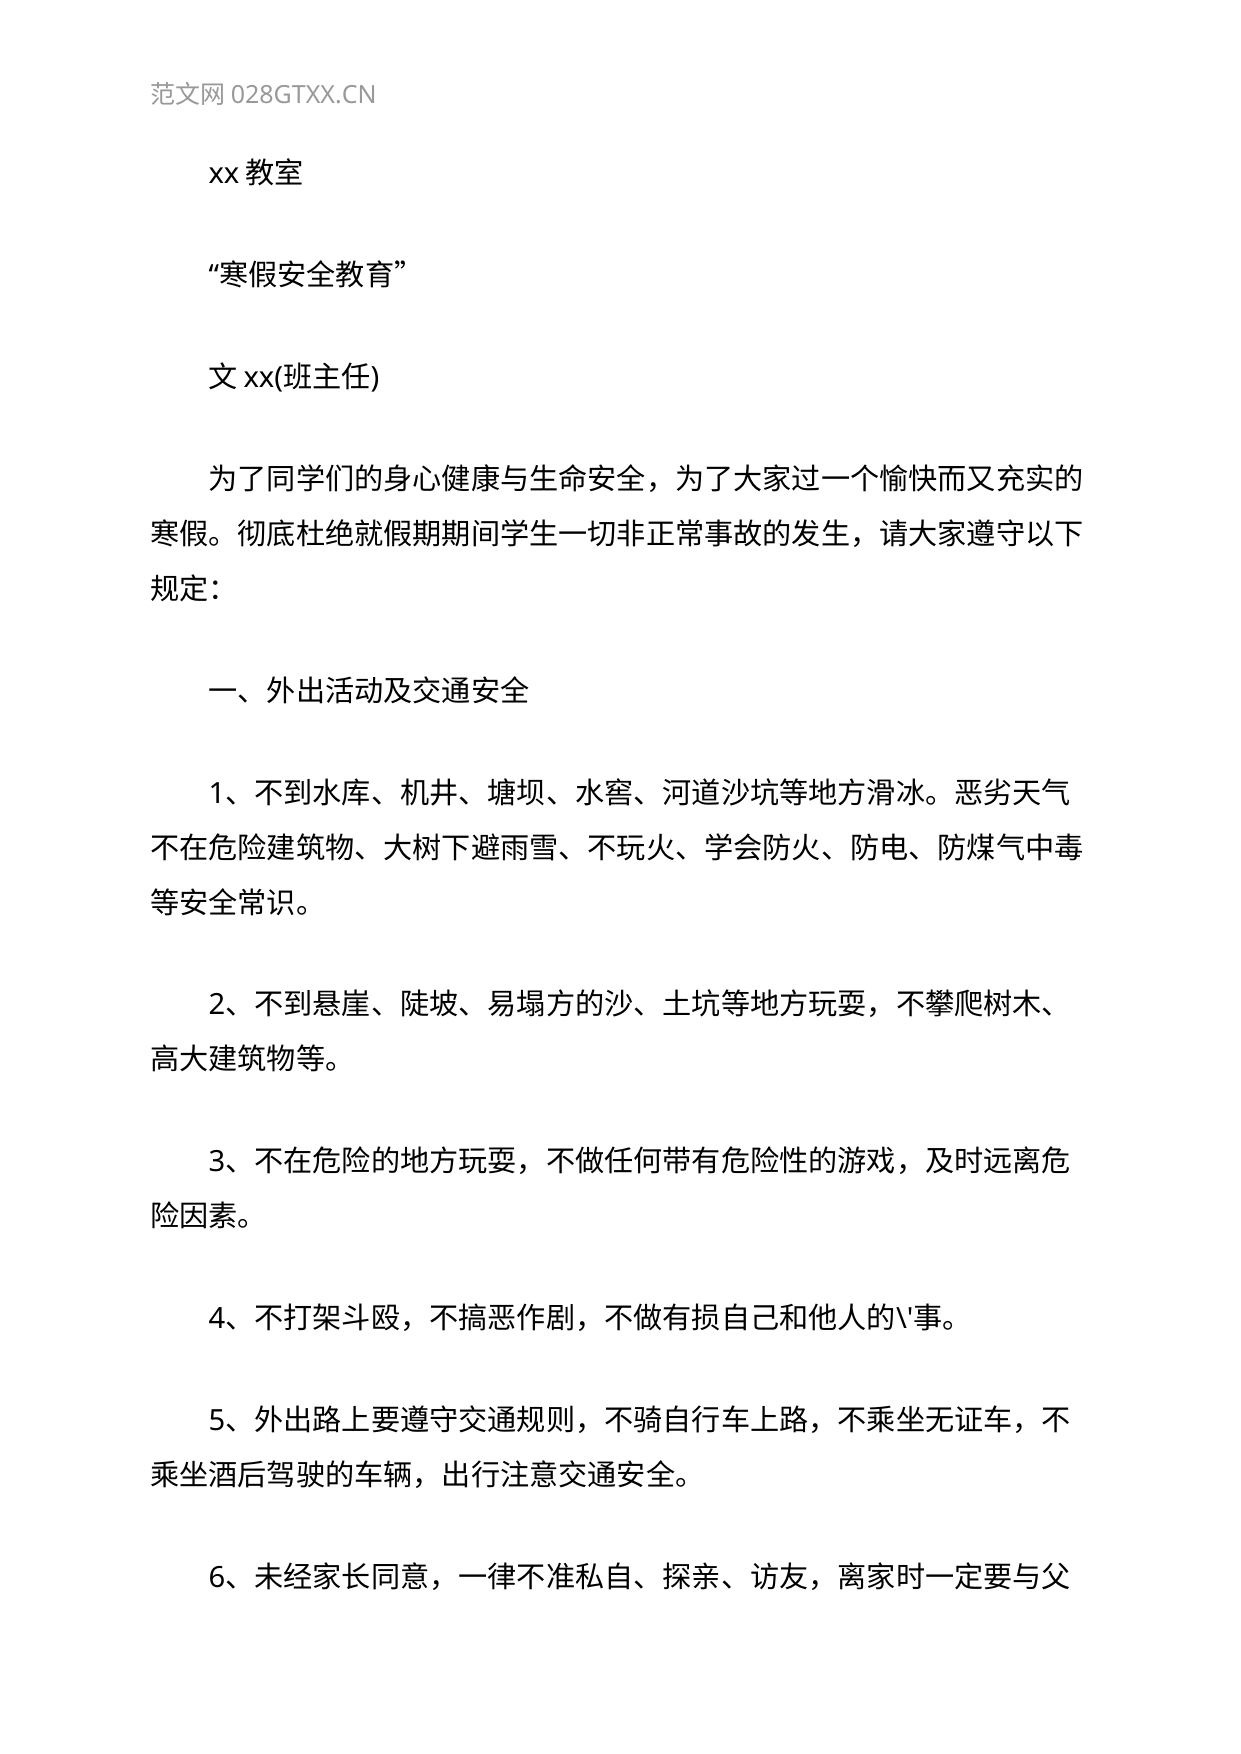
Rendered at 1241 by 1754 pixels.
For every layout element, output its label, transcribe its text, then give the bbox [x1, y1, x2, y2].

text 5、外出路上要遵守交通规则，不骑自行车上路，不乘坐无证车，不乘坐酒后驾驶的车辆，出行注意交通安全。 [150, 1396, 1090, 1494]
text 1、不到水库、机井、塘坝、水窖、河道沙坑等地方滑冰。恶劣天气不在危险建筑物、大树下避雨雪、不玩火、学会防火、防电、防煤气中毒等安全常识。 [150, 769, 1090, 921]
text 为了同学们的身心健康与生命安全，为了大家过一个愉快而又充实的寒假。彻底杜绝就假期期间学生一切非正常事故的发生，请大家遵守以下规定： [150, 456, 1090, 608]
text “寒假安全教育” [150, 252, 1090, 294]
text 3、不在危险的地方玩耍，不做任何带有危险性的游戏，及时远离危险因素。 [150, 1138, 1090, 1235]
text xx教室 [150, 150, 1090, 192]
text 文xx(班主任) [150, 354, 1090, 396]
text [150, 1553, 1090, 1596]
text 一、外出活动及交通安全 [150, 667, 1090, 710]
text 2、不到悬崖、陡坡、易塌方的沙、土坑等地方玩耍，不攀爬树木、高大建筑物等。 [150, 981, 1090, 1078]
text 4、不打架斗殴，不搞恶作剧，不做有损自己和他人的\'事。 [150, 1294, 1090, 1337]
